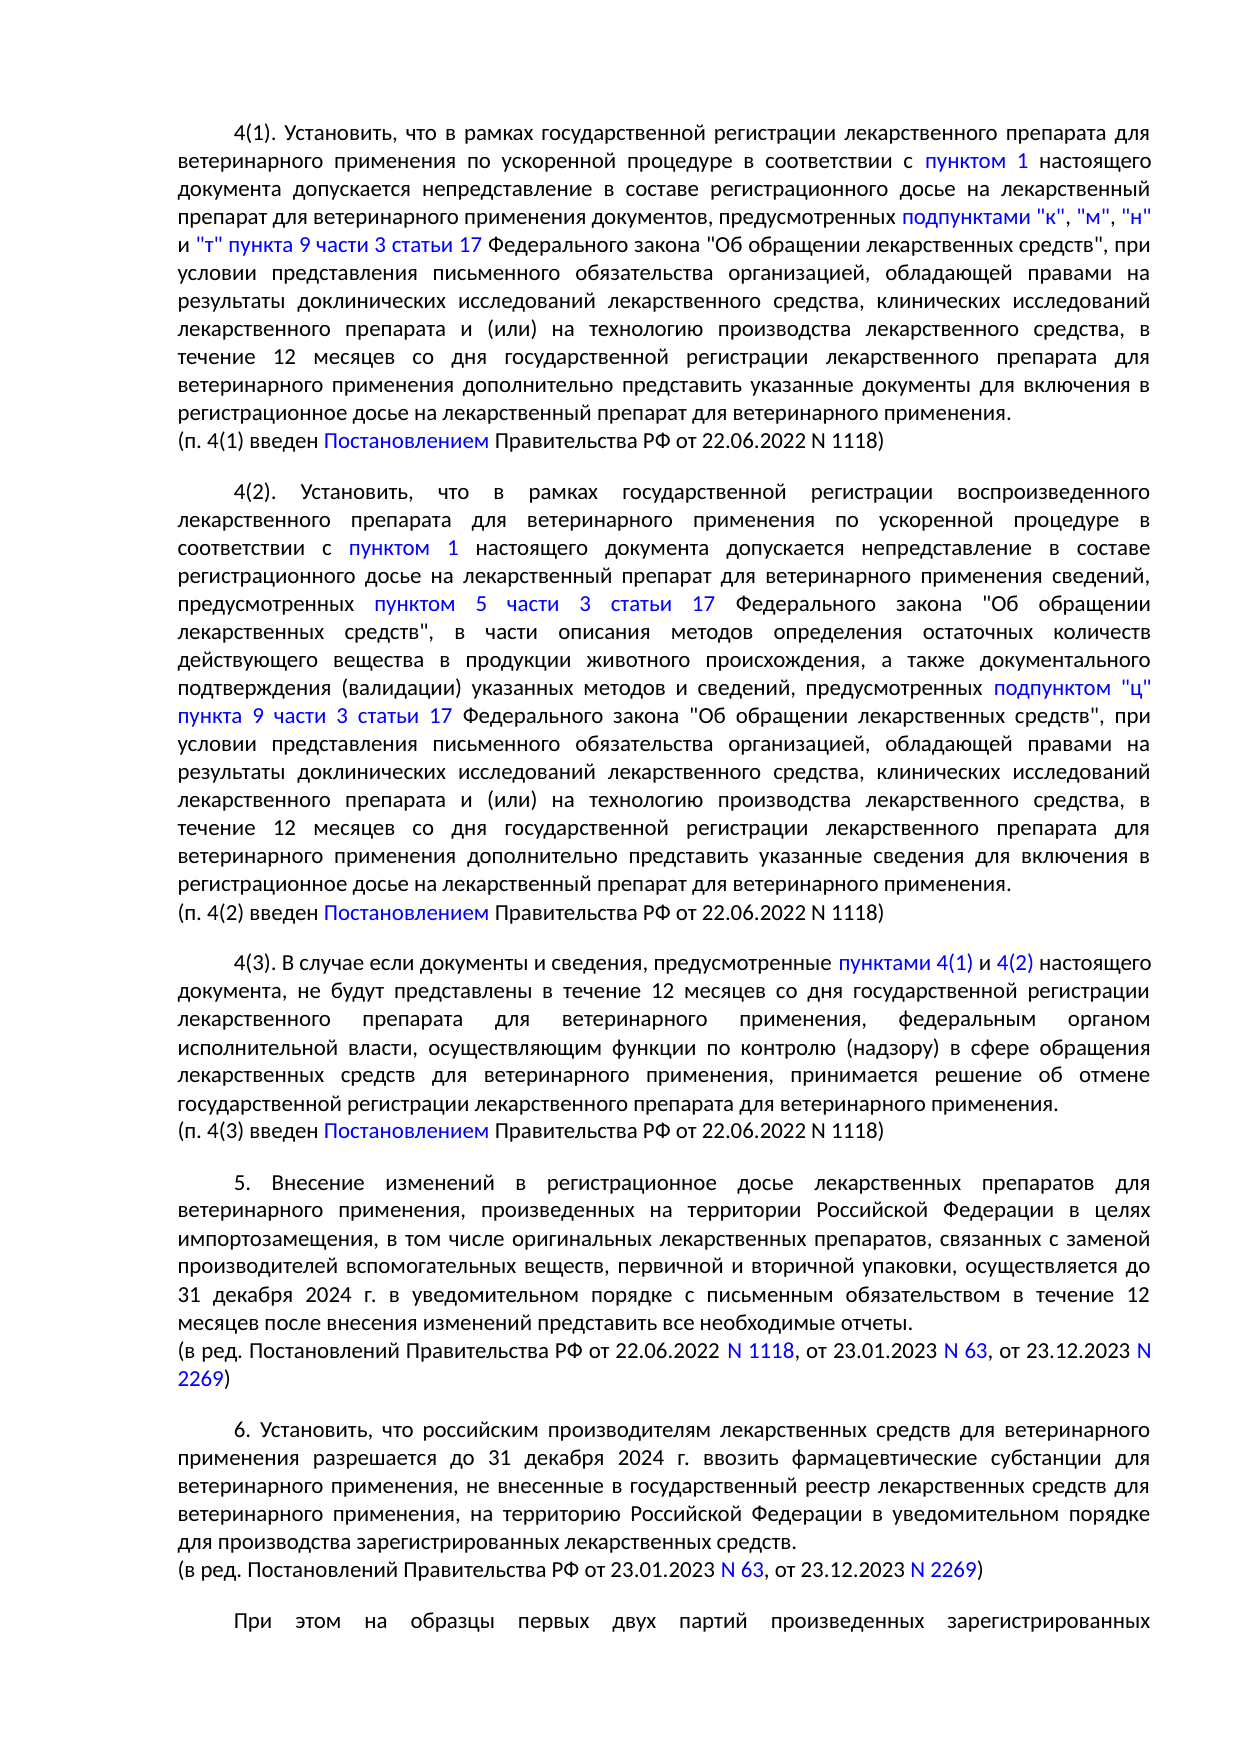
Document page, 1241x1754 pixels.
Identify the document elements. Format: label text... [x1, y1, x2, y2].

text (п. 4(3) введен Постановлением Правительства РФ от 22.06.2022 N 1118) [177, 1117, 1152, 1145]
text 4(1). Установить, что в рамках государственной регистрации лекарственного препарата для ветеринарного применения по ускоренной процедуре в соответствии с пунктом 1 настоящего документа допускается непредставление в составе регистрационного досье на лекарственный препарат для ветеринарного применения документов, предусмотренных подпунктами "к", "м", "н" и "т" пункта 9 части 3 статьи 17 Федерального закона "Об обращении лекарственных средств", при условии представления письменного обязательства организацией, обладающей правами на результаты доклинических исследований лекарственного средства, клинических исследований лекарственного препарата и (или) на технологию производства лекарственного средства, в течение 12 месяцев со дня государственной регистрации лекарственного препарата для ветеринарного применения дополнительно представить указанные документы для включения в регистрационное досье на лекарственный препарат для ветеринарного применения. [177, 118, 1152, 426]
text 5. Внесение изменений в регистрационное досье лекарственных препаратов для ветеринарного применения, произведенных на территории Российской Федерации в целях импортозамещения, в том числе оригинальных лекарственных препаратов, связанных с заменой производителей вспомогательных веществ, первичной и вторичной упаковки, осуществляется до 31 декабря 2024 г. в уведомительном порядке с письменным обязательством в течение 12 месяцев после внесения изменений представить все необходимые отчеты. [177, 1168, 1152, 1336]
text 4(3). В случае если документы и сведения, предусмотренные пунктами 4(1) и 4(2) настоящего документа, не будут представлены в течение 12 месяцев со дня государственной регистрации лекарственного препарата для ветеринарного применения, федеральным органом исполнительной власти, осуществляющим функции по контролю (надзору) в сфере обращения лекарственных средств для ветеринарного применения, принимается решение об отмене государственной регистрации лекарственного препарата для ветеринарного применения. [177, 948, 1152, 1117]
text (в ред. Постановлений Правительства РФ от 23.01.2023 N 63, от 23.12.2023 N 2269) [177, 1555, 1152, 1583]
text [177, 1606, 1152, 1634]
text 6. Установить, что российским производителям лекарственных средств для ветеринарного применения разрешается до 31 декабря 2024 г. ввозить фармацевтические субстанции для ветеринарного применения, не внесенные в государственный реестр лекарственных средств для ветеринарного применения, на территорию Российской Федерации в уведомительном порядке для производства зарегистрированных лекарственных средств. [177, 1415, 1152, 1555]
text 4(2). Установить, что в рамках государственной регистрации воспроизведенного лекарственного препарата для ветеринарного применения по ускоренной процедуре в соответствии с пунктом 1 настоящего документа допускается непредставление в составе регистрационного досье на лекарственный препарат для ветеринарного применения сведений, предусмотренных пунктом 5 части 3 статьи 17 Федерального закона "Об обращении лекарственных средств", в части описания методов определения остаточных количеств действующего вещества в продукции животного происхождения, а также документального подтверждения (валидации) указанных методов и сведений, предусмотренных подпунктом "ц" пункта 9 части 3 статьи 17 Федерального закона "Об обращении лекарственных средств", при условии представления письменного обязательства организацией, обладающей правами на результаты доклинических исследований лекарственного средства, клинических исследований лекарственного препарата и (или) на технологию производства лекарственного средства, в течение 12 месяцев со дня государственной регистрации лекарственного препарата для ветеринарного применения дополнительно представить указанные сведения для включения в регистрационное досье на лекарственный препарат для ветеринарного применения. [177, 477, 1152, 898]
text (в ред. Постановлений Правительства РФ от 22.06.2022 N 1118, от 23.01.2023 N 63, от 23.12.2023 N 2269) [177, 1336, 1152, 1392]
text (п. 4(2) введен Постановлением Правительства РФ от 22.06.2022 N 1118) [177, 898, 1152, 926]
text (п. 4(1) введен Постановлением Правительства РФ от 22.06.2022 N 1118) [177, 426, 1152, 454]
